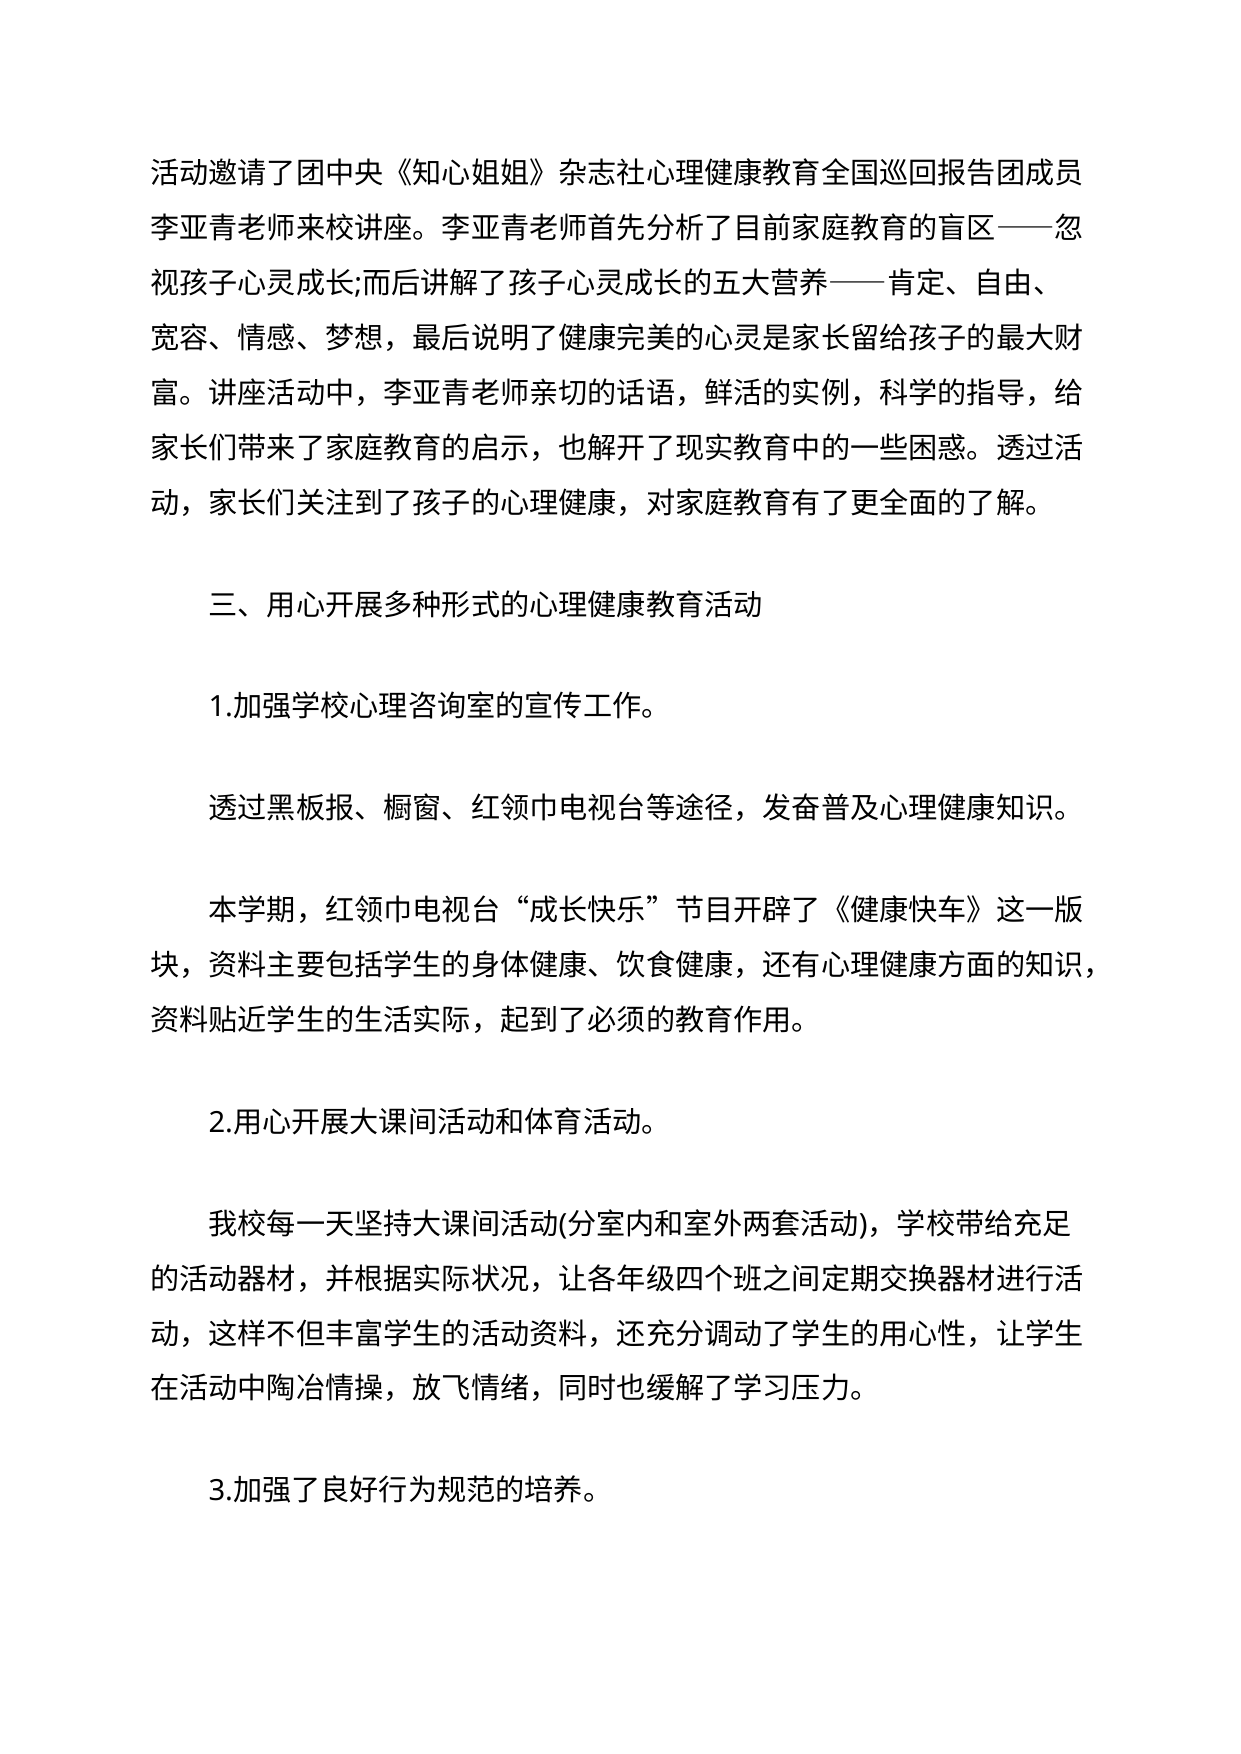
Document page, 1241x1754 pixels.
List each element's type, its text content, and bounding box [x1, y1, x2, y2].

text 1.加强学校心理咨询室的宣传工作。 [150, 683, 1090, 725]
text 透过黑板报、橱窗、红领巾电视台等途径，发奋普及心理健康知识。 [150, 785, 1090, 827]
text 三、用心开展多种形式的心理健康教育活动 [150, 581, 1090, 623]
text 我校每一天坚持大课间活动(分室内和室外两套活动)，学校带给充足的活动器材，并根据实际状况，让各年级四个班之间定期交换器材进行活动，这样不但丰富学生的活动资料，还充分调动了学生的用心性，让学生在活动中陶冶情操，放飞情绪，同时也缓解了学习压力。 [150, 1200, 1090, 1407]
text 本学期，红领巾电视台“成长快乐”节目开辟了《健康快车》这一版块，资料主要包括学生的身体健康、饮食健康，还有心理健康方面的知识，资料贴近学生的生活实际，起到了必须的教育作用。 [150, 887, 1090, 1039]
text 3.加强了良好行为规范的培养。 [150, 1467, 1090, 1509]
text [150, 150, 1090, 522]
text 2.用心开展大课间活动和体育活动。 [150, 1098, 1090, 1141]
